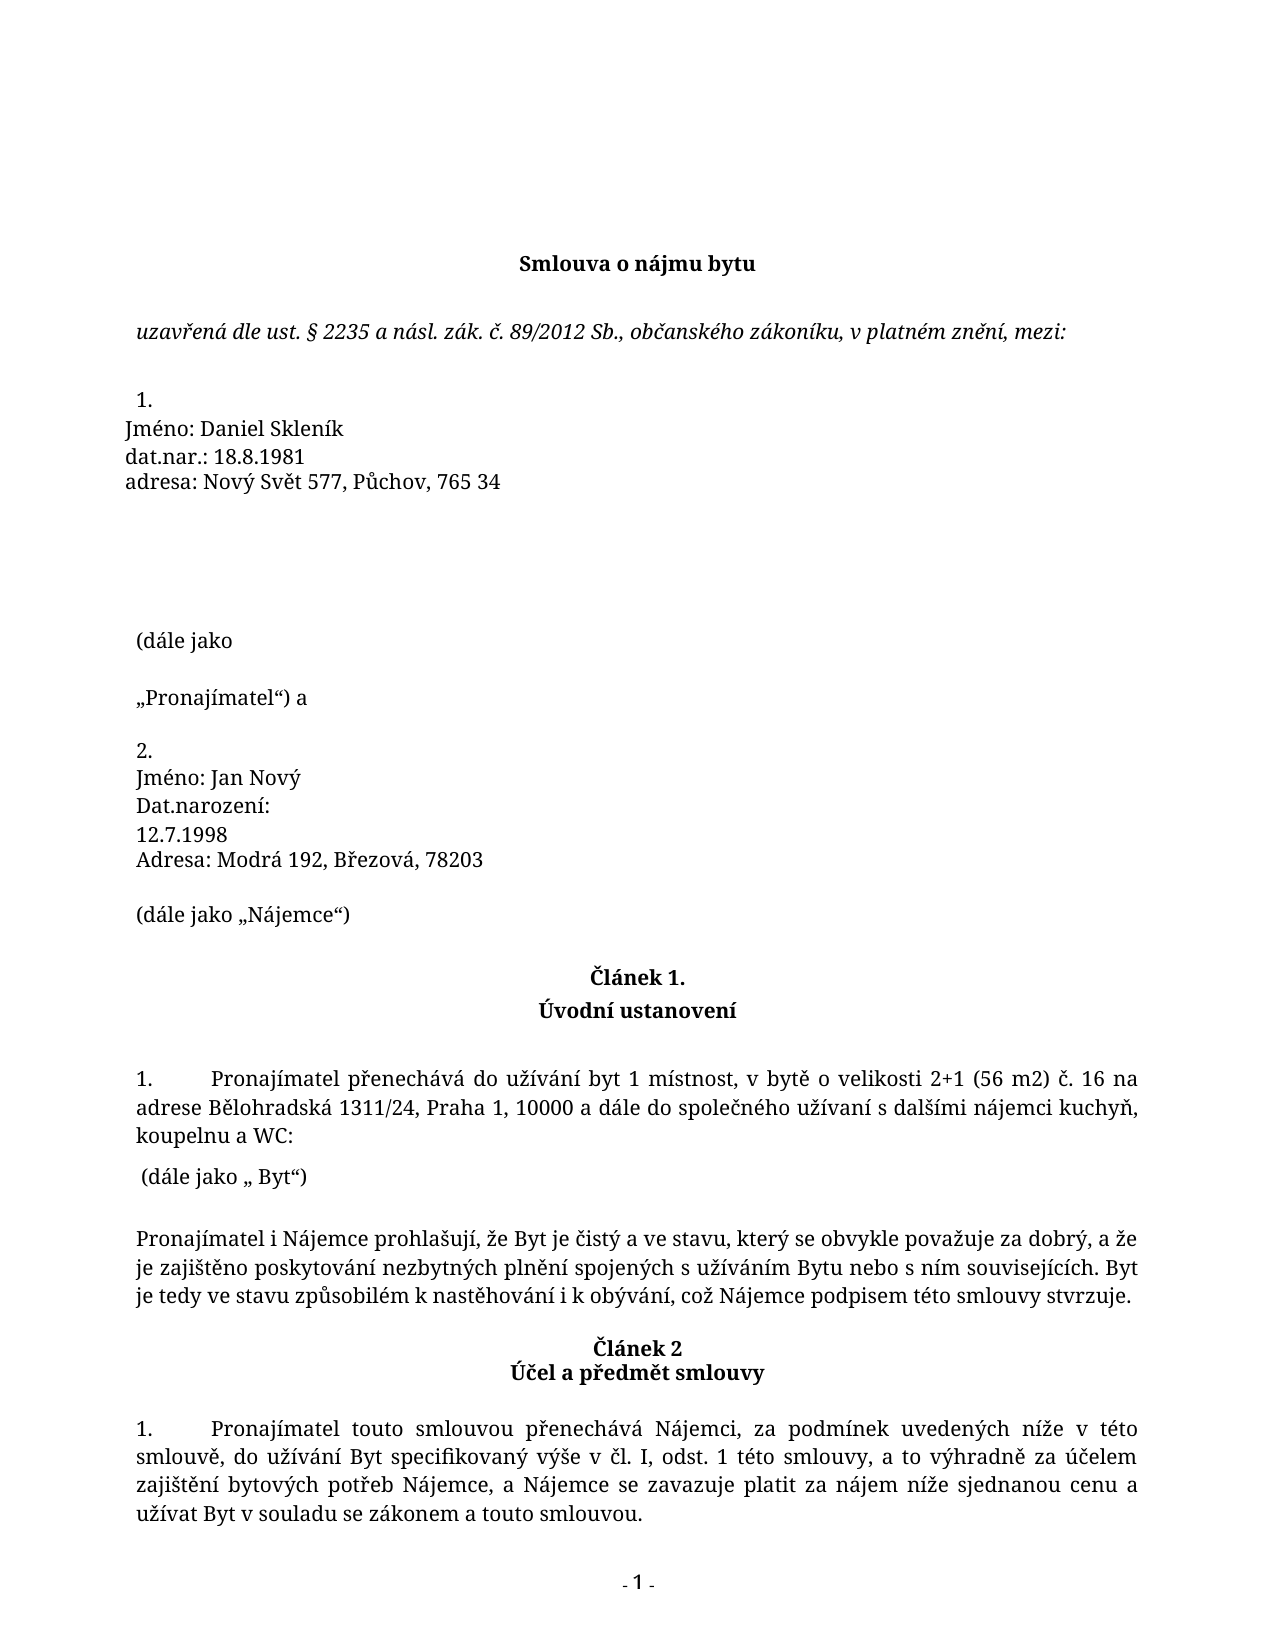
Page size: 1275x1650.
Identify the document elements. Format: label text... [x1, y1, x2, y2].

text Jméno: Daniel Skleník [125, 414, 486, 442]
subtitle Smlouva o nájmu bytu [473, 249, 802, 278]
text Jméno: Jan Nový Dat.narození: 12.7.1998 [136, 763, 360, 848]
text uzavřená dle ust. § 2235 a násl. zák. č. 89/2012 Sb., občanského zákoníku, v platném znění, mezi: [136, 317, 1150, 346]
subtitle Článek 2 [473, 1338, 802, 1362]
text (dále jako „Nájemce“) [136, 900, 1150, 929]
subtitle Článek 1. [473, 963, 802, 991]
text 1. [136, 385, 1150, 414]
text Úvodní ustanovení [473, 996, 802, 1024]
text 2. [136, 740, 1150, 763]
text dat.nar.: 18.8.1981 [125, 442, 486, 471]
text adresa: Nový Svět 577, Půchov, 765 34 [125, 471, 1150, 494]
text Pronajímatel i Nájemce prohlašují, že Byt je čistý a ve stavu, který se obvykle považuje za dobrý, a že je zajištěno poskytování nezbytných plnění spojených s užíváním Bytu nebo s ním souvisejících. Byt je tedy ve stavu způsobilém k nastěhování i k obývání, což Nájemce podpisem této smlouvy stvrzuje. [136, 1224, 1139, 1309]
text Účel a předmět smlouvy [473, 1362, 802, 1385]
text (dále jako „ Byt“) [141, 1162, 1150, 1191]
text Adresa: Modrá 192, Březová, 78203 [136, 849, 1150, 872]
text 1. Pronajímatel přenechává do užívání byt 1 místnost, v bytě o velikosti 2+1 (56 m2) č. 16 na adrese Bělohradská 1311/24, Praha 1, 10000 a dále do společného užívaní s dalšími nájemci kuchyň, koupelnu a WC: [136, 1064, 1139, 1149]
list Pronajímatel touto smlouvou přenechává Nájemci, za podmínek uvedených níže v této smlouvě, do užívání Byt specifikovaný výše v čl. I, odst. 1 této smlouvy, a to výhradně za účelem zajištění bytových potřeb Nájemce, a Nájemce se zavazuje platit za nájem níže sjednanou cenu a užívat Byt v souladu se zákonem a touto smlouvou. [136, 1414, 1139, 1527]
text (dále jako „Pronajímatel“) a [136, 626, 384, 711]
